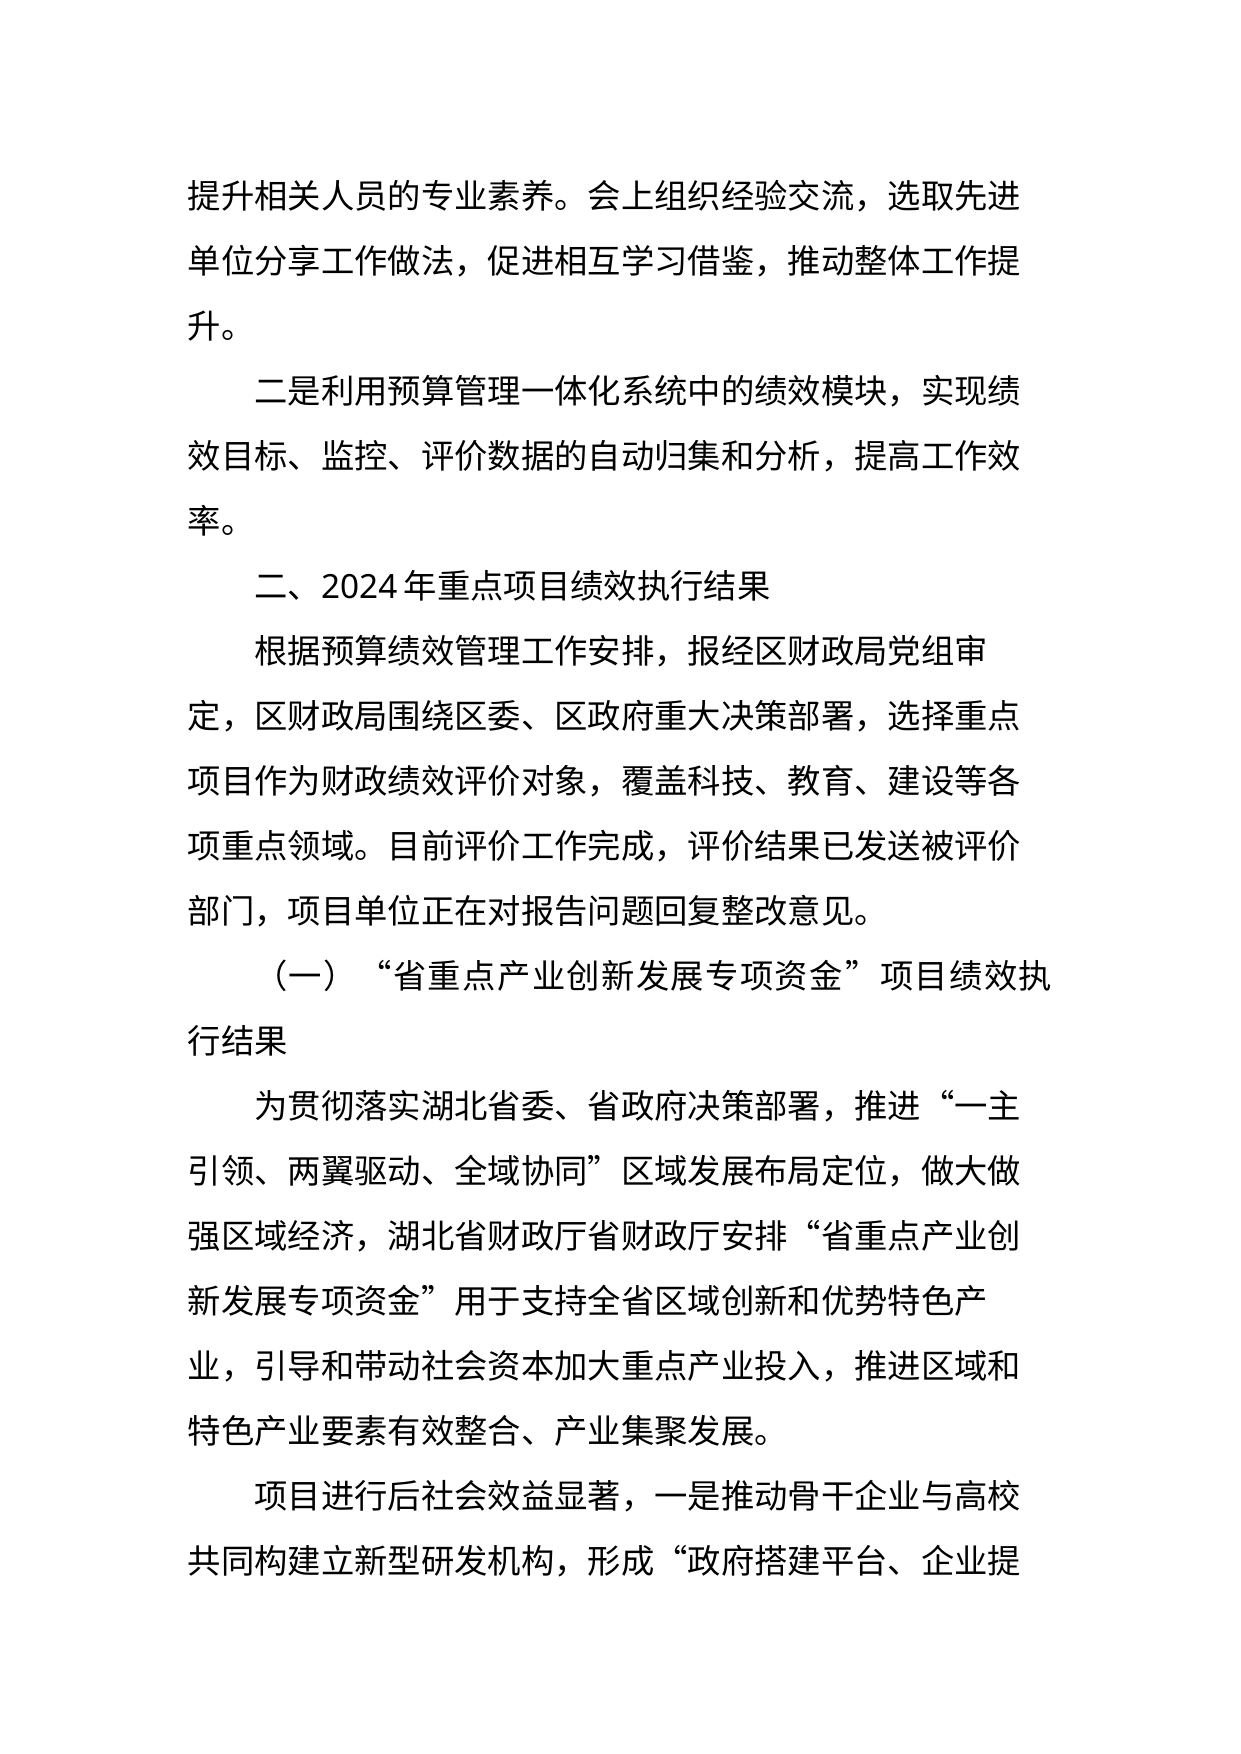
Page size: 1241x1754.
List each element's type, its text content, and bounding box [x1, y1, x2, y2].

text （一）“省重点产业创新发展专项资金”项目绩效执行结果 [187, 942, 1053, 1072]
text 二、2024年重点项目绩效执行结果 [187, 552, 1053, 617]
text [187, 1462, 1053, 1592]
text 为贯彻落实湖北省委、省政府决策部署，推进“一主引领、两翼驱动、全域协同”区域发展布局定位，做大做强区域经济，湖北省财政厅省财政厅安排“省重点产业创新发展专项资金”用于支持全省区域创新和优势特色产业，引导和带动社会资本加大重点产业投入，推进区域和特色产业要素有效整合、产业集聚发展。 [187, 1072, 1053, 1462]
text 根据预算绩效管理工作安排，报经区财政局党组审定，区财政局围绕区委、区政府重大决策部署，选择重点项目作为财政绩效评价对象，覆盖科技、教育、建设等各项重点领域。目前评价工作完成，评价结果已发送被评价部门，项目单位正在对报告问题回复整改意见。 [187, 617, 1053, 942]
text 二是利用预算管理一体化系统中的绩效模块，实现绩效目标、监控、评价数据的自动归集和分析，提高工作效率。 [187, 357, 1053, 552]
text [187, 162, 1053, 357]
